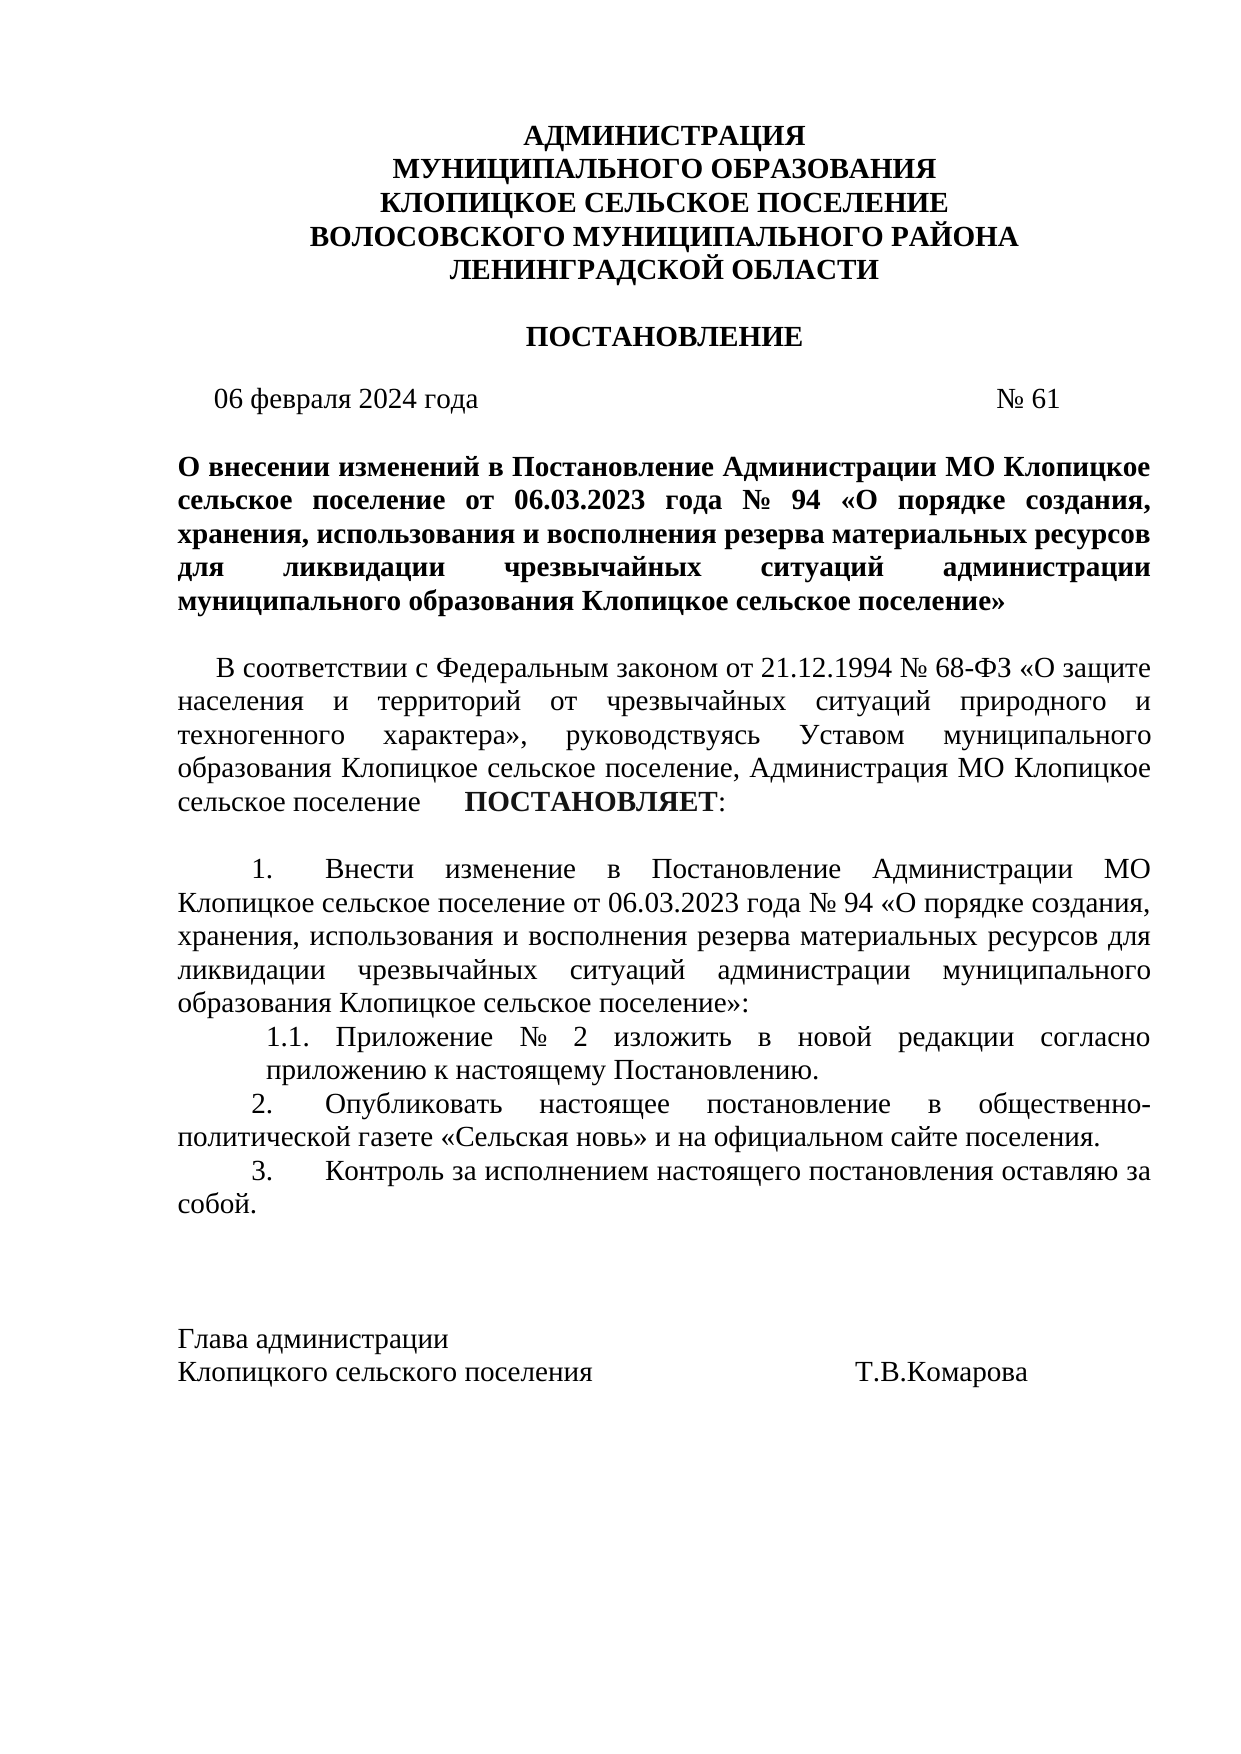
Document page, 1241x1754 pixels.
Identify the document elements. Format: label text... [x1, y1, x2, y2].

text 06 февраля 2024 года № 61 [177, 382, 1152, 415]
text АДМИНИСТРАЦИЯ [177, 118, 1152, 152]
text В соответствии с Федеральным законом от 21.12.1994 № 68-ФЗ «О защите населения и территорий от чрезвычайных ситуаций природного и техногенного характера», руководствуясь Уставом муниципального образования Клопицкое сельское поселение, Администрация МО Клопицкое сельское поселение ПОСТАНОВЛЯЕТ: [177, 650, 1152, 818]
text О внесении изменений в Постановление Администрации МО Клопицкое сельское поселение от 06.03.2023 года № 94 «О порядке создания, хранения, использования и восполнения резерва материальных ресурсов для ликвидации чрезвычайных ситуаций администрации муниципального образования Клопицкое сельское поселение» [177, 449, 1152, 616]
text Глава администрации [177, 1321, 1152, 1354]
text 1.1. Приложение № 2 изложить в новой редакции согласно приложению к настоящему Постановлению. [266, 1019, 1152, 1086]
list Внести изменение в Постановление Администрации МО Клопицкое сельское поселение от 06.03.2023 года № 94 «О порядке создания, хранения, использования и восполнения резерва материальных ресурсов для ликвидации чрезвычайных ситуаций администрации муниципального образования Клопицкое сельское поселение»: [177, 851, 1152, 1019]
list Опубликовать настоящее постановление в общественно-политической газете «Сельская новь» и на официальном сайте поселения. [177, 1086, 1152, 1153]
text МУНИЦИПАЛЬНОГО ОБРАЗОВАНИЯ [177, 152, 1152, 185]
text ПОСТАНОВЛЕНИЕ [177, 319, 1152, 353]
text Клопицкого сельского поселения Т.В.Комарова [177, 1354, 1152, 1388]
text КЛОПИЦКОЕ СЕЛЬСКОЕ ПОСЕЛЕНИЕ [177, 185, 1152, 219]
list Контроль за исполнением настоящего постановления оставляю за собой. [177, 1153, 1152, 1220]
text ВОЛОСОВСКОГО МУНИЦИПАЛЬНОГО РАЙОНА ЛЕНИНГРАДСКОЙ ОБЛАСТИ [177, 219, 1152, 286]
